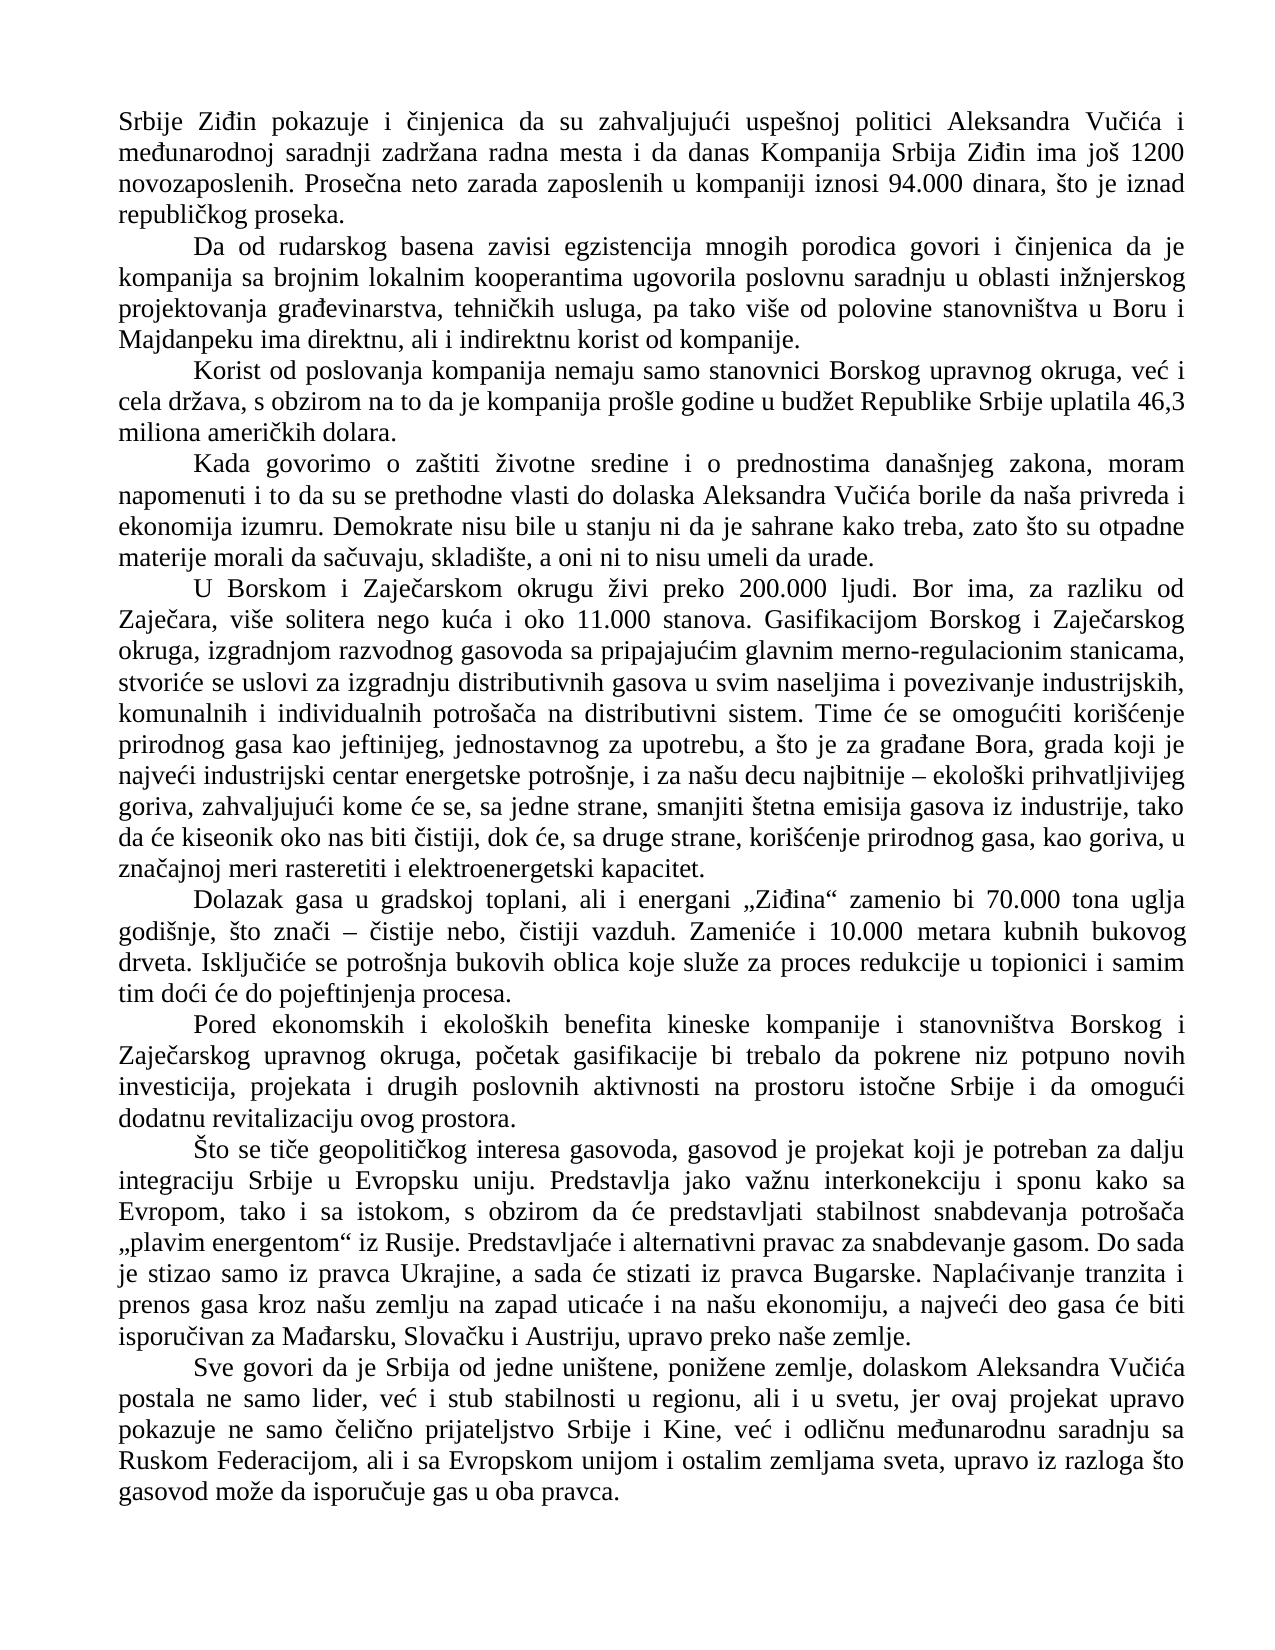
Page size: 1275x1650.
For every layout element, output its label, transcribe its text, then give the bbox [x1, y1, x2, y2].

text Kada govorimo o zaštiti životne sredine i o prednostima današnjeg zakona, moram napomenuti i to da su se prethodne vlasti do dolaska Aleksandra Vučića borile da naša privreda i ekonomija izumru. Demokrate nisu bile u stanju ni da je sahrane kako treba, zato što su otpadne materije morali da sačuvaju, skladište, a oni ni to nisu umeli da urade. [118, 448, 1186, 572]
text U Borskom i Zaječarskom okrugu živi preko 200.000 ljudi. Bor ima, za razliku od Zaječara, više solitera nego kuća i oko 11.000 stanova. Gasifikacijom Borskog i Zaječarskog okruga, izgradnjom razvodnog gasovoda sa pripajajućim glavnim merno-regulacionim stanicama, stvoriće se uslovi za izgradnju distributivnih gasova u svim naseljima i povezivanje industrijskih, komunalnih i individualnih potrošača na distributivni sistem. Time će se omogućiti korišćenje prirodnog gasa kao jeftinijeg, jednostavnog za upotrebu, a što je za građane Bora, grada koji je najveći industrijski centar energetske potrošnje, i za našu decu najbitnije – ekološki prihvatljivijeg goriva, zahvaljujući kome će se, sa jedne strane, smanjiti štetna emisija gasova iz industrije, tako da će kiseonik oko nas biti čistiji, dok će, sa druge strane, korišćenje prirodnog gasa, kao goriva, u značajnoj meri rasteretiti i elektroenergetski kapacitet. [118, 572, 1186, 884]
text Što se tiče geopolitičkog interesa gasovoda, gasovod je projekat koji je potreban za dalju integraciju Srbije u Evropsku uniju. Predstavlja jako važnu interkonekciju i sponu kako sa Evropom, tako i sa istokom, s obzirom da će predstavljati stabilnost snabdevanja potrošača „plavim energentom“ iz Rusije. Predstavljaće i alternativni pravac za snabdevanje gasom. Do sada je stizao samo iz pravca Ukrajine, a sada će stizati iz pravca Bugarske. Naplaćivanje tranzita i prenos gasa kroz našu zemlju na zapad uticaće i na našu ekonomiju, a najveći deo gasa će biti isporučivan za Mađarsku, Slovačku i Austriju, upravo preko naše zemlje. [118, 1133, 1186, 1351]
text Da od rudarskog basena zavisi egzistencija mnogih porodica govori i činjenica da je kompanija sa brojnim lokalnim kooperantima ugovorila poslovnu saradnju u oblasti inžnjerskog projektovanja građevinarstva, tehničkih usluga, pa tako više od polovine stanovništva u Boru i Majdanpeku ima direktnu, ali i indirektnu korist od kompanije. [118, 229, 1186, 354]
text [118, 105, 1186, 229]
text Sve govori da je Srbija od jedne uništene, ponižene zemlje, dolaskom Aleksandra Vučića postala ne samo lider, već i stub stabilnosti u regionu, ali i u svetu, jer ovaj projekat upravo pokazuje ne samo čelično prijateljstvo Srbije i Kine, već i odličnu međunarodnu saradnju sa Ruskom Federacijom, ali i sa Evropskom unijom i ostalim zemljama sveta, upravo iz razloga što gasovod može da isporučuje gas u oba pravca. [118, 1351, 1186, 1507]
text Pored ekonomskih i ekoloških benefita kineske kompanije i stanovništva Borskog i Zaječarskog upravnog okruga, početak gasifikacije bi trebalo da pokrene niz potpuno novih investicija, projekata i drugih poslovnih aktivnosti na prostoru istočne Srbije i da omogući dodatnu revitalizaciju ovog prostora. [118, 1008, 1186, 1133]
text Korist od poslovanja kompanija nemaju samo stanovnici Borskog upravnog okruga, već i cela država, s obzirom na to da je kompanija prošle godine u budžet Republike Srbije uplatila 46,3 miliona američkih dolara. [118, 354, 1186, 448]
text Dolazak gasa u gradskoj toplani, ali i energani „Ziđina“ zamenio bi 70.000 tona uglja godišnje, što znači – čistije nebo, čistiji vazduh. Zameniće i 10.000 metara kubnih bukovog drveta. Isključiće se potrošnja bukovih oblica koje služe za proces redukcije u topionici i samim tim doći će do pojeftinjenja procesa. [118, 884, 1186, 1008]
